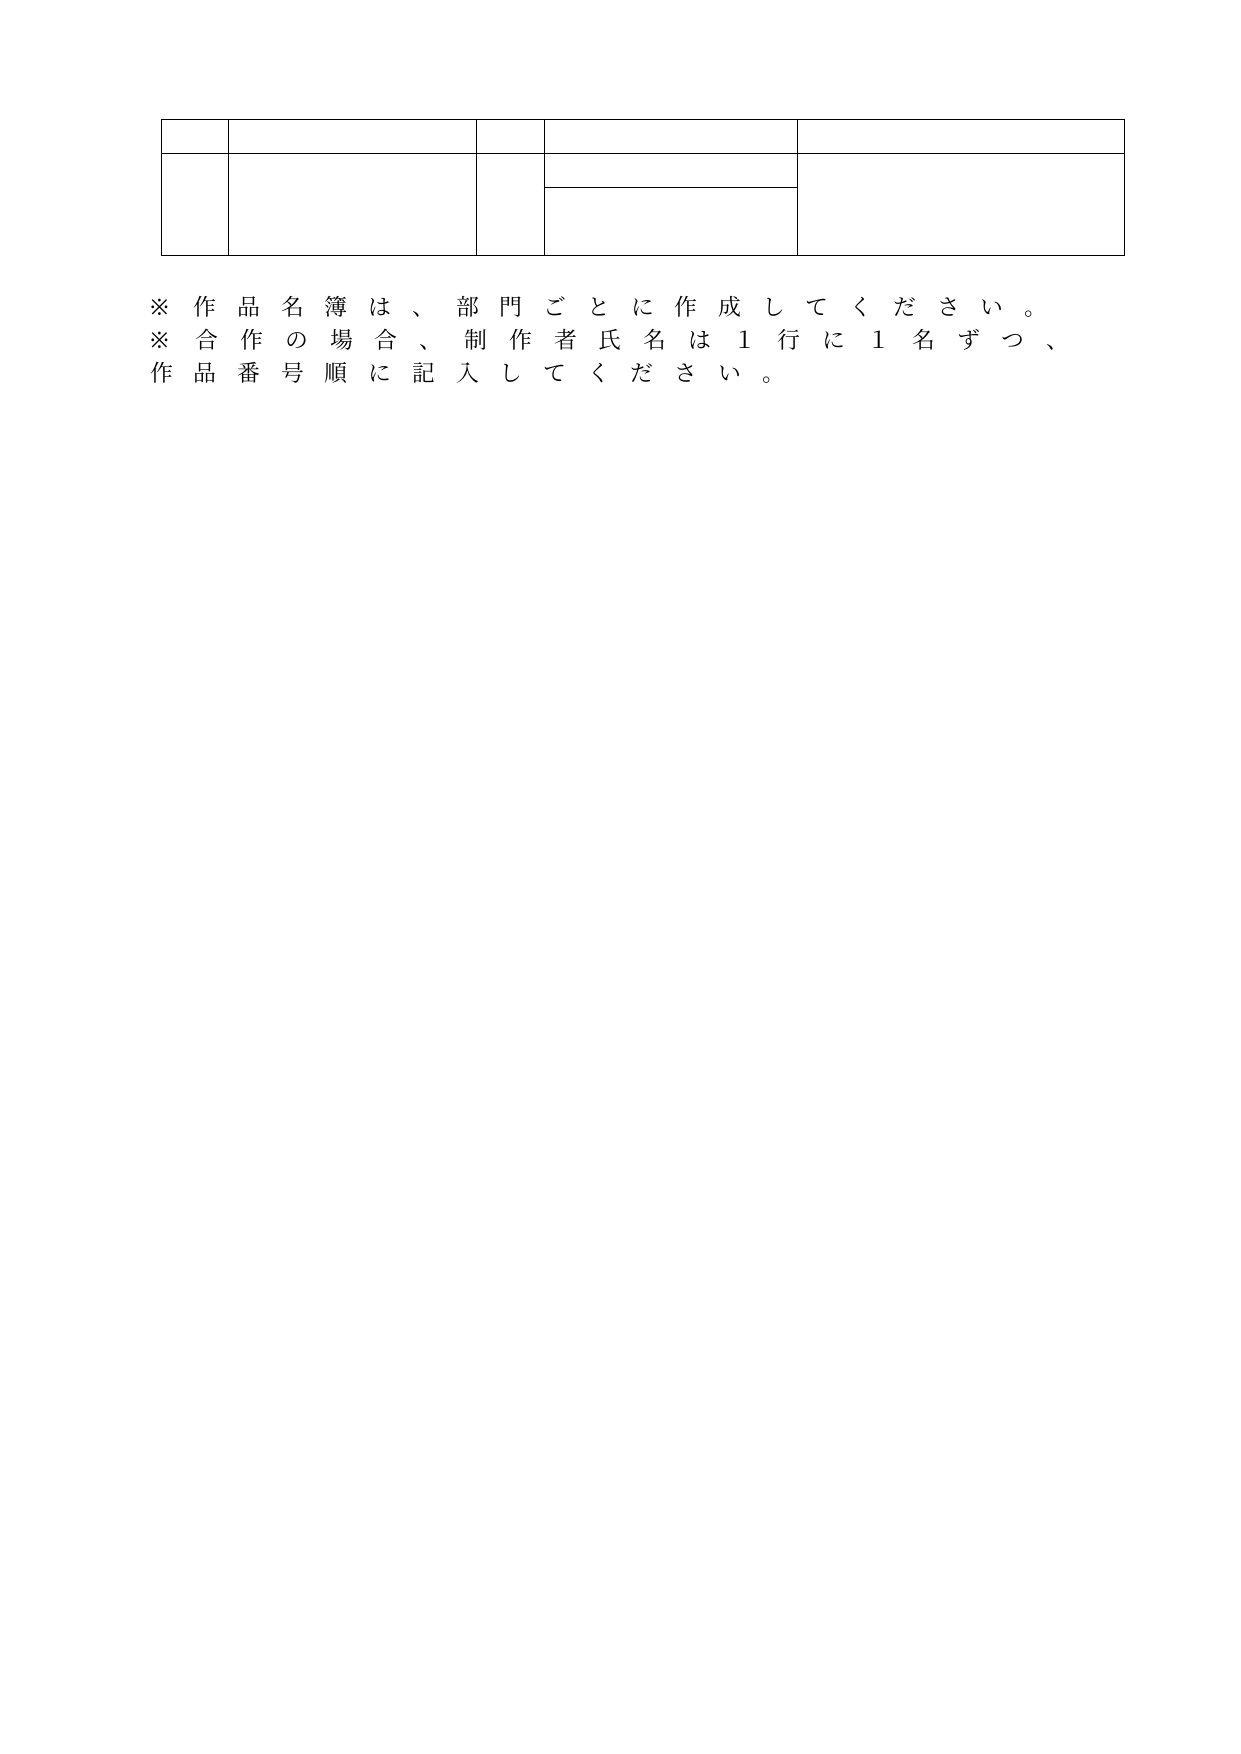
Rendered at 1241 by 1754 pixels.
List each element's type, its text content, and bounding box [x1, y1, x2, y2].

table_cell [162, 154, 228, 254]
table_cell [545, 120, 797, 153]
text ※ 作品名簿は、部門ごとに作成してください。 [150, 289, 1090, 322]
table_cell [545, 154, 797, 187]
text ※ 合作の場合、制作者氏名は１行に１名ずつ、作品番号順に記入してください。 [150, 322, 1090, 388]
table_cell [477, 154, 544, 254]
table_cell [545, 188, 797, 254]
table_cell [798, 154, 1124, 254]
table_cell [229, 154, 476, 254]
